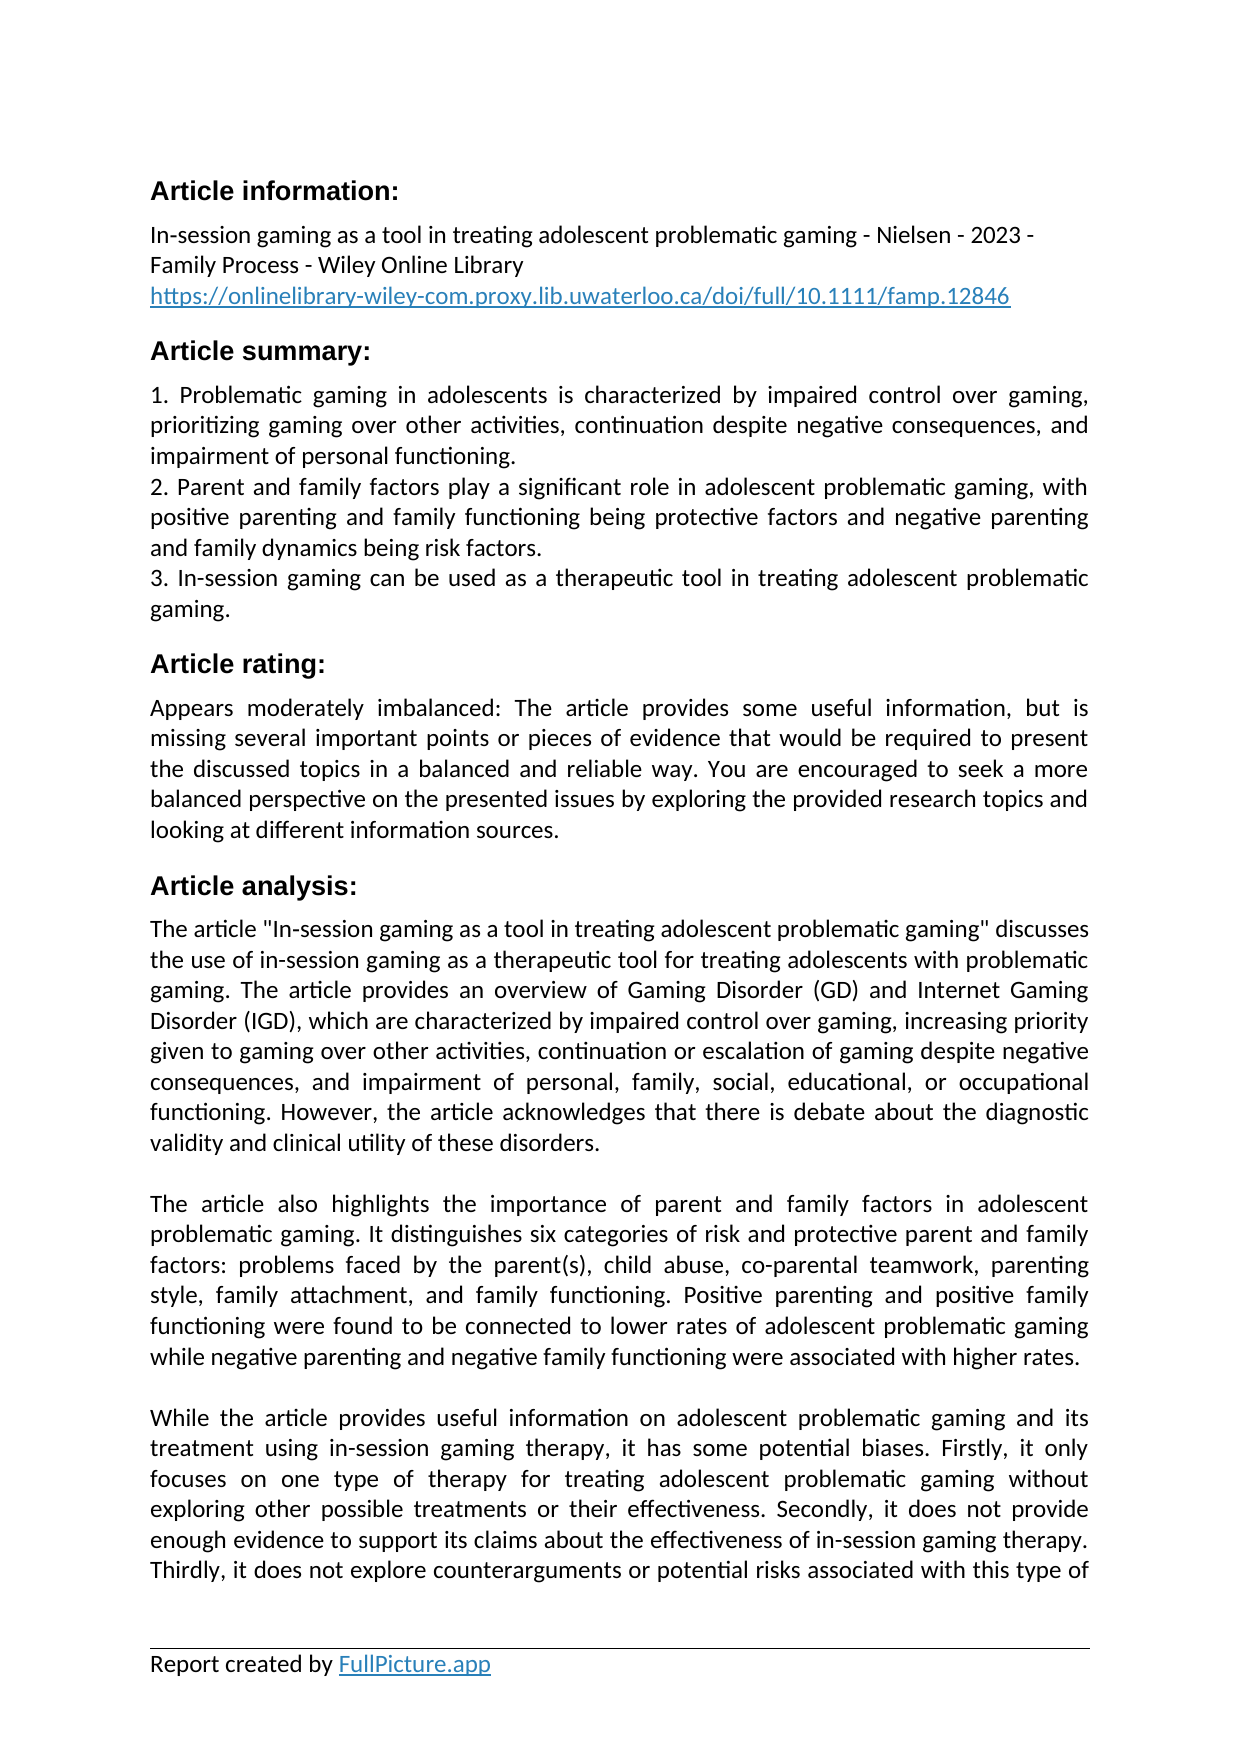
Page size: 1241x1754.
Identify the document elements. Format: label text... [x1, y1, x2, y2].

text The article also highlights the importance of parent and family factors in adolescent problematic gaming. It distinguishes six categories of risk and protective parent and family factors: problems faced by the parent(s), child abuse, co-parental teamwork, parenting style, family attachment, and family functioning. Positive parenting and positive family functioning were found to be connected to lower rates of adolescent problematic gaming while negative parenting and negative family functioning were associated with higher rates. [150, 1188, 1090, 1371]
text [150, 1402, 1090, 1585]
text 2. Parent and family factors play a significant role in adolescent problematic gaming, with positive parenting and family functioning being protective factors and negative parenting and family dynamics being risk factors. [150, 471, 1090, 562]
text Appears moderately imbalanced: The article provides some useful information, but is missing several important points or pieces of evidence that would be required to present the discussed topics in a balanced and reliable way. You are encouraged to seek a more balanced perspective on the presented issues by exploring the provided research topics and looking at different information sources. [150, 692, 1090, 844]
subtitle Article summary: [150, 335, 1090, 367]
text The article "In‐session gaming as a tool in treating adolescent problematic gaming" discusses the use of in-session gaming as a therapeutic tool for treating adolescents with problematic gaming. The article provides an overview of Gaming Disorder (GD) and Internet Gaming Disorder (IGD), which are characterized by impaired control over gaming, increasing priority given to gaming over other activities, continuation or escalation of gaming despite negative consequences, and impairment of personal, family, social, educational, or occupational functioning. However, the article acknowledges that there is debate about the diagnostic validity and clinical utility of these disorders. [150, 913, 1090, 1157]
subtitle Article information: [150, 175, 1090, 206]
text In‐session gaming as a tool in treating adolescent problematic gaming - Nielsen - 2023 - Family Process - Wiley Online Libraryhttps://onlinelibrary-wiley-com.proxy.lib.uwaterloo.ca/doi/full/10.1111/famp.12846 [150, 219, 1090, 310]
subtitle Article analysis: [150, 869, 1090, 901]
text 1. Problematic gaming in adolescents is characterized by impaired control over gaming, prioritizing gaming over other activities, continuation despite negative consequences, and impairment of personal functioning. [150, 379, 1090, 471]
subtitle Article rating: [150, 648, 1090, 679]
text 3. In-session gaming can be used as a therapeutic tool in treating adolescent problematic gaming. [150, 562, 1090, 623]
